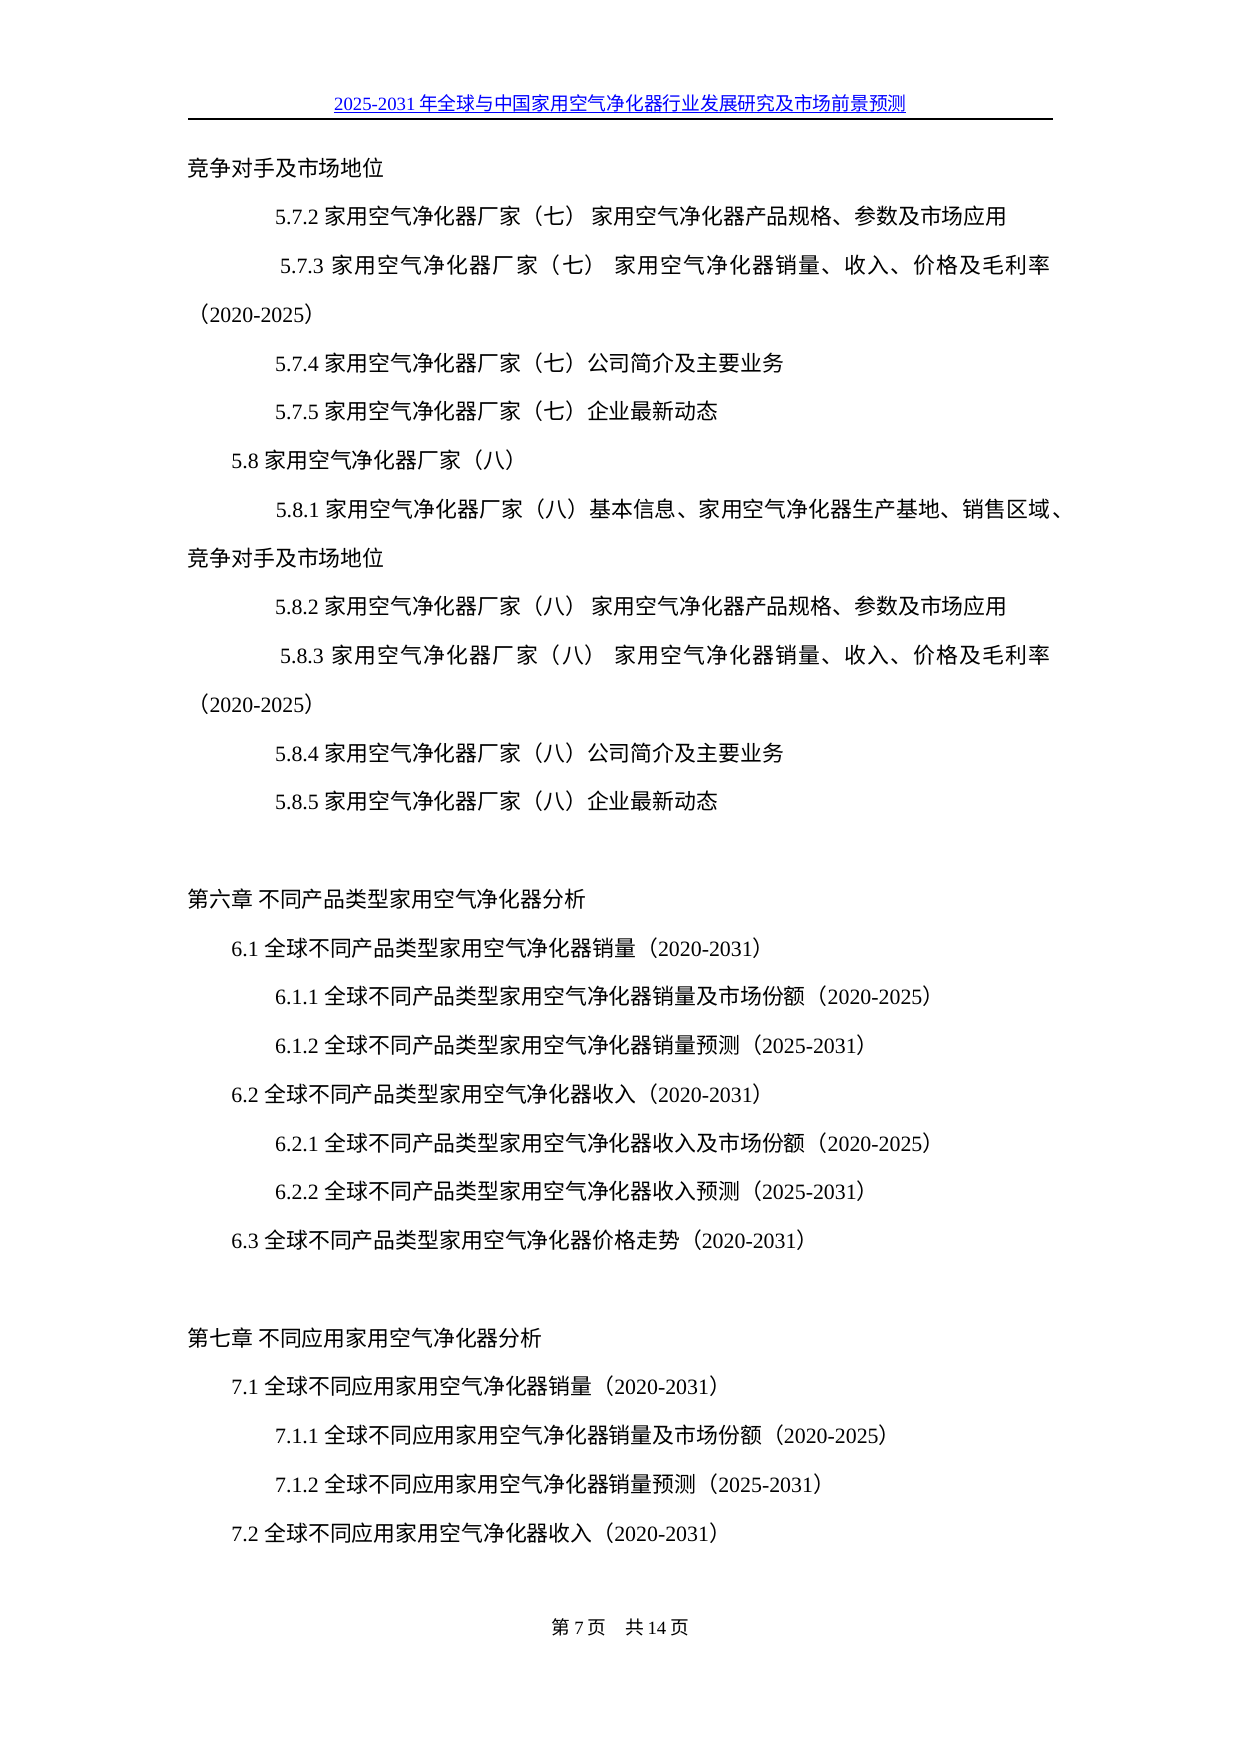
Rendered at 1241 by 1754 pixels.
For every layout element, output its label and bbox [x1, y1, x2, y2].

text [187, 150, 1053, 1548]
